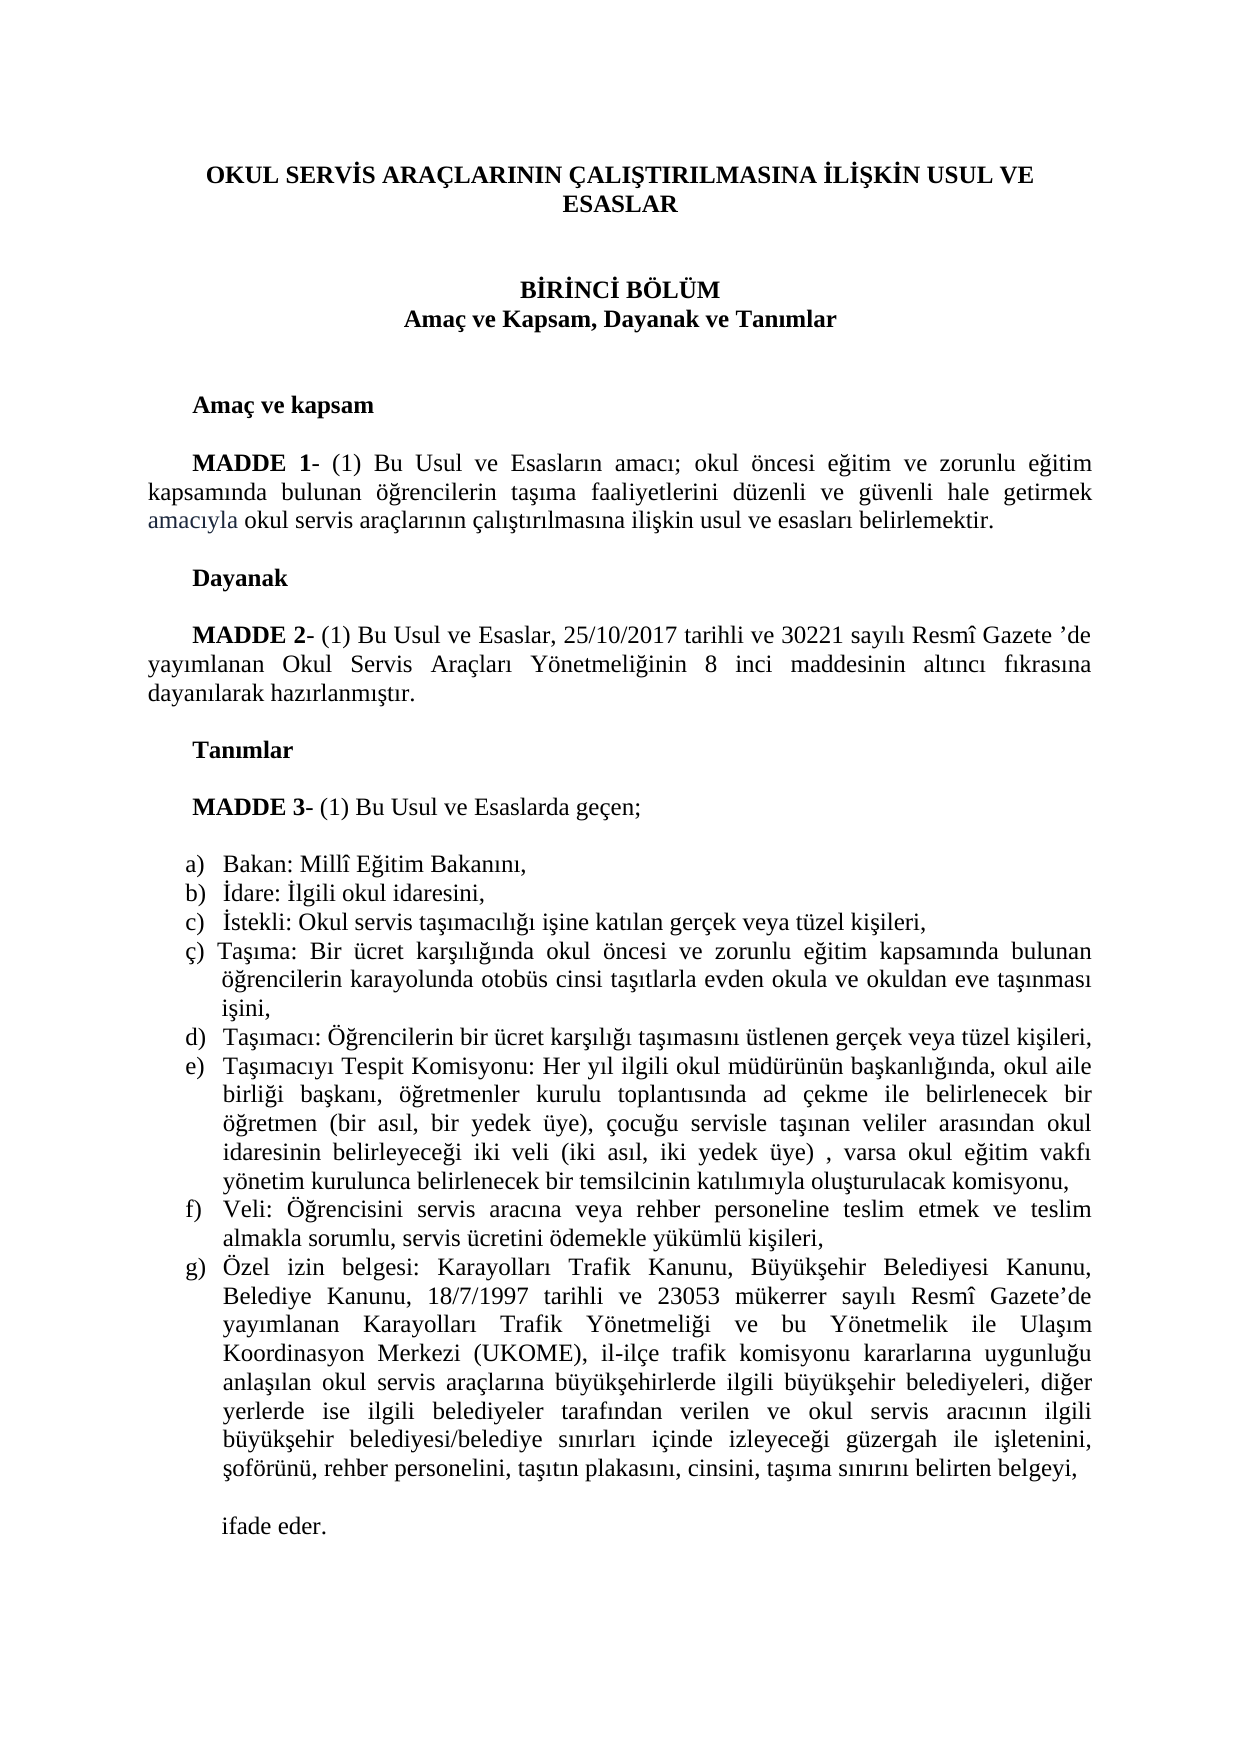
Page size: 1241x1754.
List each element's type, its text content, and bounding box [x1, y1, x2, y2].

list İdare: İlgili okul idaresini, [185, 878, 1093, 907]
text Amaç ve kapsam [148, 390, 1093, 419]
text BİRİNCİ BÖLÜM [148, 275, 1093, 304]
text MADDE 3- (1) Bu Usul ve Esaslarda geçen; [148, 792, 1093, 821]
text Dayanak [148, 563, 1093, 592]
text Tanımlar [148, 735, 1093, 764]
text MADDE 1- (1) Bu Usul ve Esasların amacı; okul öncesi eğitim ve zorunlu eğitim kapsamında bulunan öğrencilerin taşıma faaliyetlerini düzenli ve güvenli hale getirmek amacıyla okul servis araçlarının çalıştırılmasına ilişkin usul ve esasları belirlemektir. [148, 448, 1093, 534]
text ç) Taşıma: Bir ücret karşılığında okul öncesi ve zorunlu eğitim kapsamında bulunan öğrencilerin karayolunda otobüs cinsi taşıtlarla evden okula ve okuldan eve taşınması işini, [185, 936, 1093, 1022]
list Bakan: Millî Eğitim Bakanını, [185, 849, 1093, 878]
list İstekli: Okul servis taşımacılığı işine katılan gerçek veya tüzel kişileri, [185, 907, 1093, 936]
list Taşımacıyı Tespit Komisyonu: Her yıl ilgili okul müdürünün başkanlığında, okul aile birliği başkanı, öğretmenler kurulu toplantısında ad çekme ile belirlenecek bir öğretmen (bir asıl, bir yedek üye), çocuğu servisle taşınan veliler arasından okul idaresinin belirleyeceği iki veli (iki asıl, iki yedek üye) , varsa okul eğitim vakfı yönetim kurulunca belirlenecek bir temsilcinin katılımıyla oluşturulacak komisyonu, [185, 1051, 1093, 1194]
text MADDE 2- (1) Bu Usul ve Esaslar, 25/10/2017 tarihli ve 30221 sayılı Resmî Gazete ’de yayımlanan Okul Servis Araçları Yönetmeliğinin 8 inci maddesinin altıncı fıkrasına dayanılarak hazırlanmıştır. [148, 620, 1093, 707]
text OKUL SERVİS ARAÇLARININ ÇALIŞTIRILMASINA İLİŞKİN USUL VE ESASLAR [148, 160, 1093, 218]
list Veli: Öğrencisini servis aracına veya rehber personeline teslim etmek ve teslim almakla sorumlu, servis ücretini ödemekle yükümlü kişileri, [185, 1194, 1093, 1252]
list Özel izin belgesi: Karayolları Trafik Kanunu, Büyükşehir Belediyesi Kanunu, Belediye Kanunu, 18/7/1997 tarihli ve 23053 mükerrer sayılı Resmî Gazete’de yayımlanan Karayolları Trafik Yönetmeliği ve bu Yönetmelik ile Ulaşım Koordinasyon Merkezi (UKOME), il-ilçe trafik komisyonu kararlarına uygunluğu anlaşılan okul servis araçlarına büyükşehirlerde ilgili büyükşehir belediyeleri, diğer yerlerde ise ilgili belediyeler tarafından verilen ve okul servis aracının ilgili büyükşehir belediyesi/belediye sınırları içinde izleyeceği güzergah ile işletenini, şoförünü, rehber personelini, taşıtın plakasını, cinsini, taşıma sınırını belirten belgeyi, [185, 1252, 1093, 1482]
text Amaç ve Kapsam, Dayanak ve Tanımlar [148, 304, 1093, 333]
list Taşımacı: Öğrencilerin bir ücret karşılığı taşımasını üstlenen gerçek veya tüzel kişileri, [185, 1022, 1093, 1051]
text ifade eder. [148, 1511, 1093, 1539]
